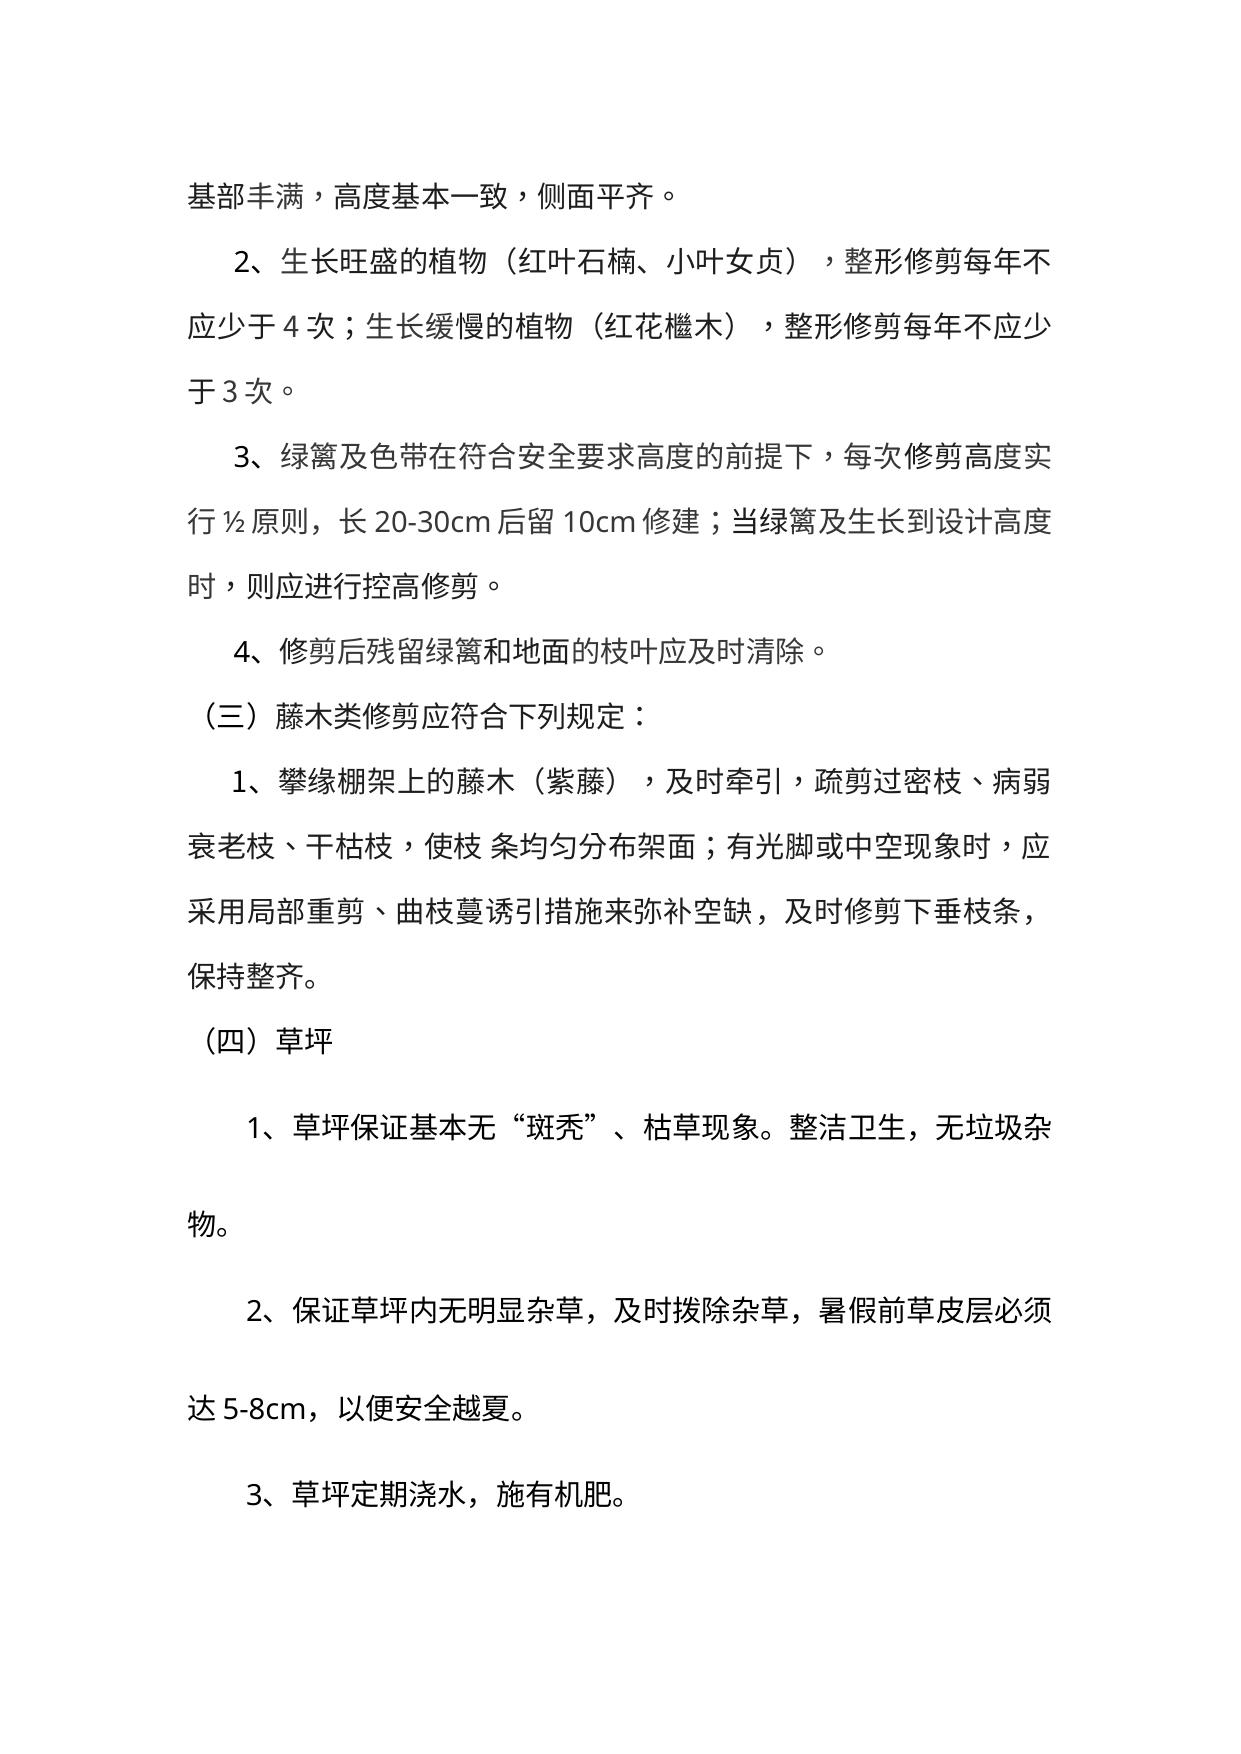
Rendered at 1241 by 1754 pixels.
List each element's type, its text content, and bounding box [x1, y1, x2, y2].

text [187, 162, 1053, 227]
text 1、攀缘棚架上的藤木（紫藤），及时牵引，疏剪过密枝、病弱衰老枝、干枯枝，使枝 条均匀分布架面；有光脚或中空现象时，应采用局部重剪、曲枝蔓诱引措施来弥补空缺，及时修剪下垂枝条，保持整齐。 [187, 747, 1053, 1007]
text 2、生长旺盛的植物（红叶石楠、小叶女贞），整形修剪每年不应少于4次；生长缓慢的植物（红花檵木），整形修剪每年不应少于3次。 [187, 227, 1053, 422]
text 4、修剪后残留绿篱和地面的枝叶应及时清除。 [187, 617, 1053, 682]
text （三）藤木类修剪应符合下列规定： [187, 682, 1053, 747]
text 2、保证草坪内无明显杂草，及时拨除杂草，暑假前草皮层必须达5-8cm，以便安全越夏。 [187, 1277, 1053, 1439]
text 3、绿篱及色带在符合安全要求高度的前提下，每次修剪高度实行½原则，长20-30cm后留10cm修建；当绿篱及生长到设计高度时，则应进行控高修剪。 [187, 422, 1053, 617]
text （四）草坪 [187, 1007, 1053, 1072]
text 1、草坪保证基本无“斑秃”、枯草现象。整洁卫生，无垃圾杂物。 [187, 1093, 1053, 1256]
text 3、草坪定期浇水，施有机肥。 [187, 1460, 1053, 1525]
